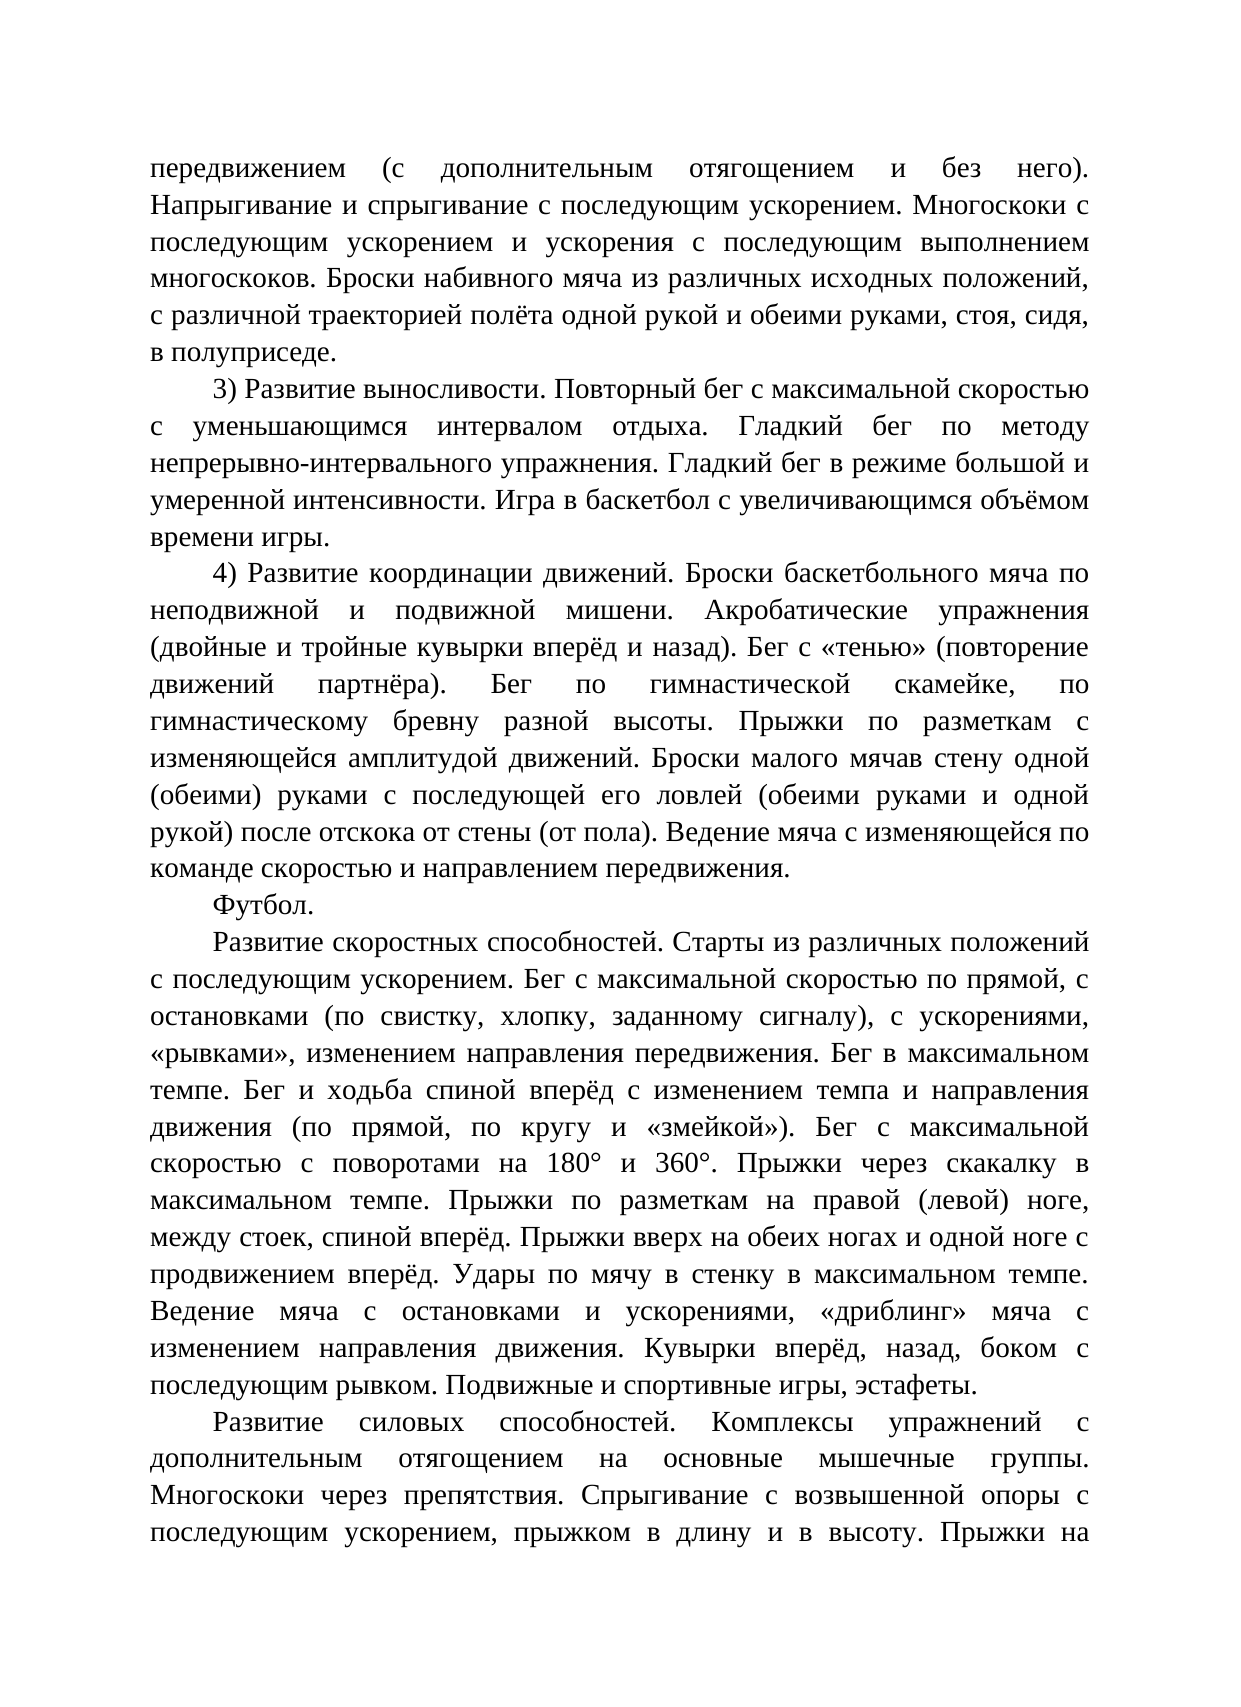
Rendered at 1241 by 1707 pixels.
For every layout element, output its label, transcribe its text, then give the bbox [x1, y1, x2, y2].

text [150, 150, 1090, 368]
text Развитие скоростных способностей. Старты из различных положений с последующим ускорением. Бег с максимальной скоростью по прямой, с остановками (по свистку, хлопку, заданному сигналу), с ускорениями, «рывками», изменением направления передвижения. Бег в максимальном темпе. Бег и ходьба спиной вперёд с изменением темпа и направления движения (по прямой, по кругу и «змейкой»). Бег с максимальной скоростью с поворотами на 180° и 360°. Прыжки через скакалку в максимальном темпе. Прыжки по разметкам на правой (левой) ноге, между стоек, спиной вперёд. Прыжки вверх на обеих ногах и одной ноге с продвижением вперёд. Удары по мячу в стенку в максимальном темпе. Ведение мяча с остановками и ускорениями, «дриблинг» мяча с изменением направления движения. Кувырки вперёд, назад, боком с последующим рывком. Подвижные и спортивные игры, эстафеты. [150, 924, 1090, 1400]
text 3) Развитие выносливости. Повторный бег с максимальной скоростью с уменьшающимся интервалом отдыха. Гладкий бег по методу непрерывно-интервального упражнения. Гладкий бег в режиме большой и умеренной интенсивности. Игра в баскетбол с увеличивающимся объёмом времени игры. [150, 371, 1090, 552]
text Футбол. [150, 887, 1090, 921]
text 4) Развитие координации движений. Броски баскетбольного мяча по неподвижной и подвижной мишени. Акробатические упражнения (двойные и тройные кувырки вперёд и назад). Бег с «тенью» (повторение движений партнёра). Бег по гимнастической скамейке, по гимнастическому бревну разной высоты. Прыжки по разметкам с изменяющейся амплитудой движений. Броски малого мячав стену одной (обеими) руками с последующей его ловлей (обеими руками и одной рукой) после отскока от стены (от пола). Ведение мяча с изменяющейся по команде скоростью и направлением передвижения. [150, 556, 1090, 884]
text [150, 1404, 1090, 1548]
